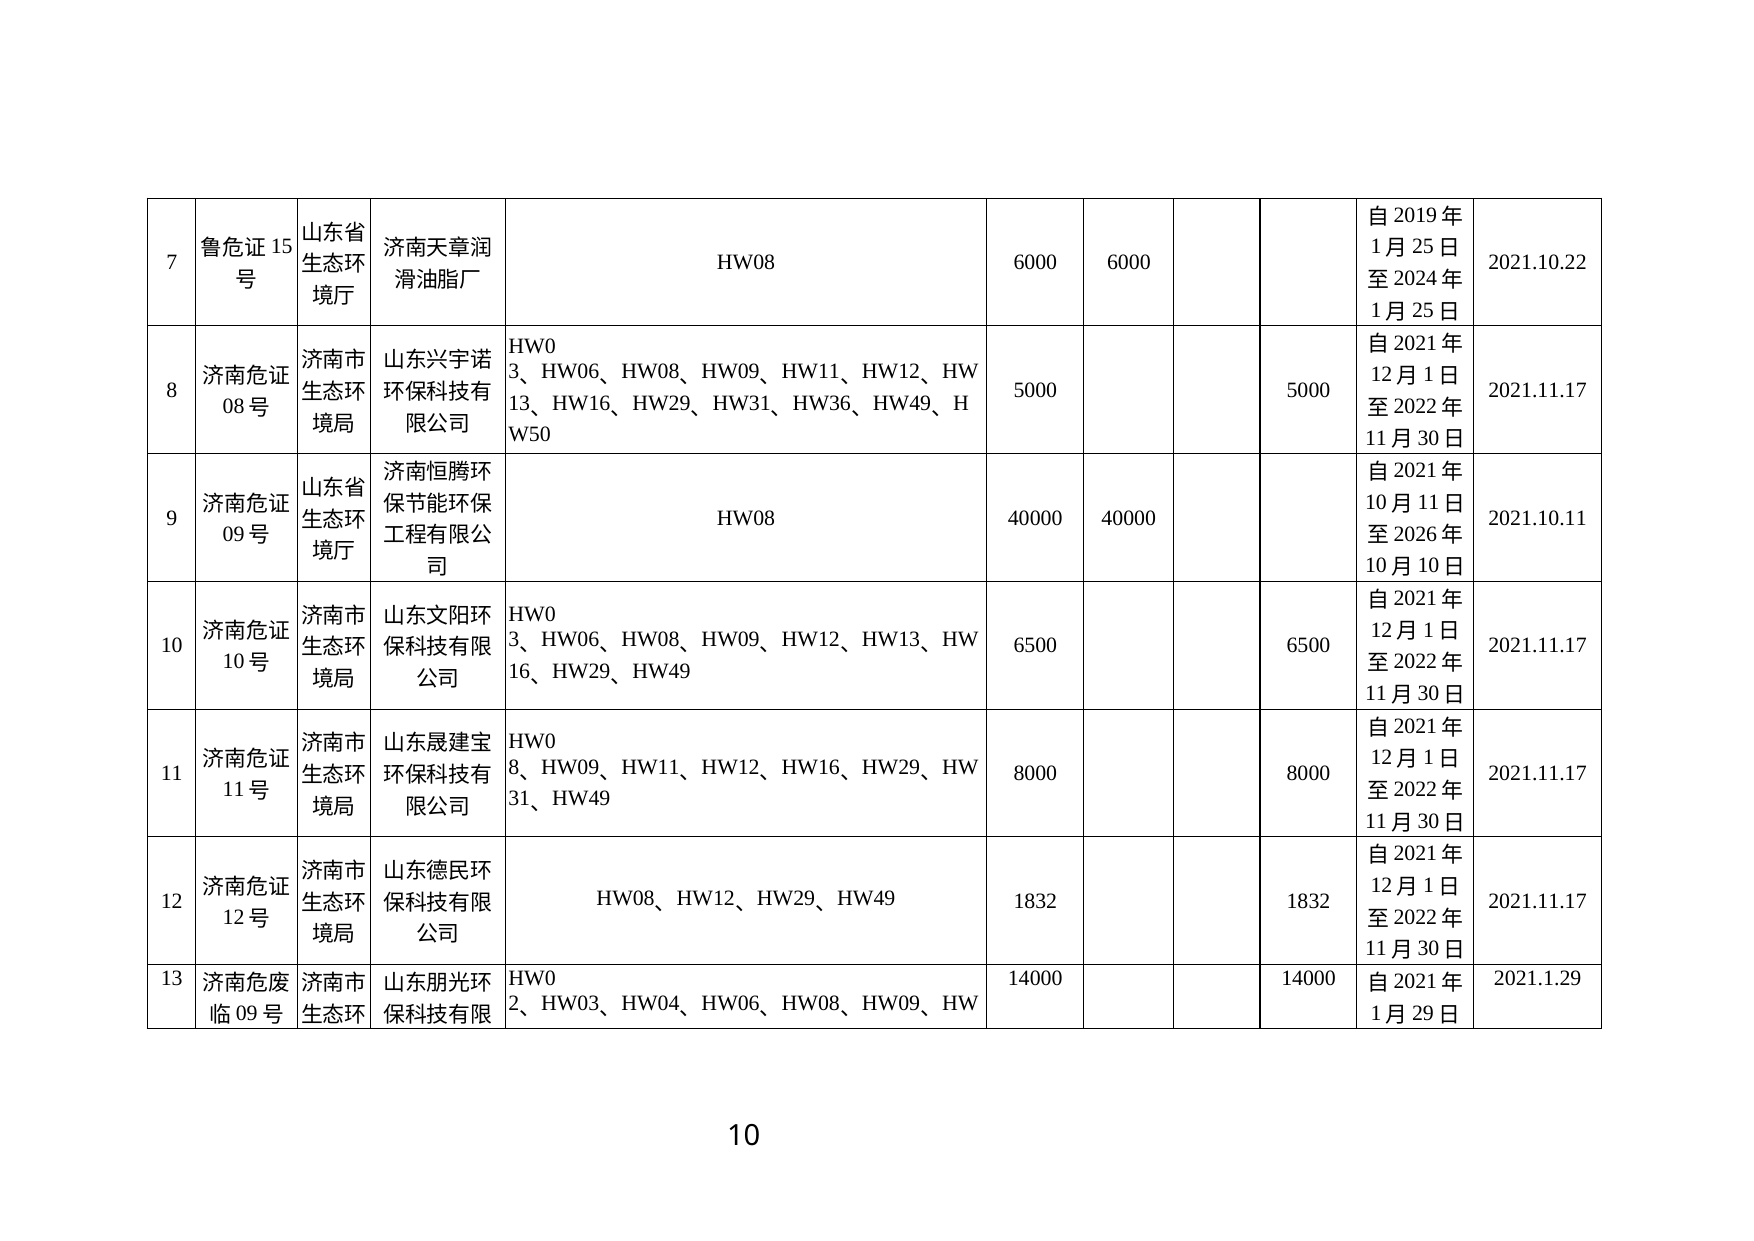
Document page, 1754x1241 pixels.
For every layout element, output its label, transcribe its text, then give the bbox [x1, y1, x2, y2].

table_cell 2021.11.17 [1474, 326, 1601, 453]
table_cell 济南市生态环境局 [298, 710, 370, 836]
table_cell 济南市生态环境局 [298, 326, 370, 453]
table_cell 8 [148, 326, 195, 453]
table_cell 8000 [1261, 710, 1356, 836]
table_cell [1357, 965, 1473, 1028]
table_cell 40000 [1084, 454, 1173, 581]
table_cell 8000 [987, 710, 1083, 836]
table_cell [1261, 454, 1356, 581]
table_cell 2021.11.17 [1474, 710, 1601, 836]
table_cell [1174, 454, 1259, 581]
table_cell 2021.11.17 [1474, 837, 1601, 964]
table_cell 40000 [987, 454, 1083, 581]
table_cell HW08 [506, 454, 986, 581]
table_cell 鲁危证15号 [196, 199, 297, 325]
table_cell HW08、HW09、HW11、HW12、HW16、HW29、HW31、HW49 [506, 710, 986, 836]
table_cell [1174, 582, 1259, 708]
table_cell HW03、HW06、HW08、HW09、HW11、HW12、HW13、HW16、HW29、HW31、HW36、HW49、HW50 [506, 326, 986, 453]
table_cell 山东省生态环境厅 [298, 199, 370, 325]
table_cell 济南市生态环境局 [298, 582, 370, 708]
table_cell 山东德民环保科技有限公司 [371, 837, 505, 964]
table_cell 济南市生态环境局 [298, 837, 370, 964]
table_cell HW08、HW12、HW29、HW49 [506, 837, 986, 964]
table_cell [1174, 199, 1259, 325]
table_cell [1084, 965, 1173, 1028]
table_cell HW08 [506, 199, 986, 325]
table_cell 山东晟建宝环保科技有限公司 [371, 710, 505, 836]
table_cell 济南危证11号 [196, 710, 297, 836]
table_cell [506, 965, 986, 1028]
table_cell 11 [148, 710, 195, 836]
table_cell 济南危证12号 [196, 837, 297, 964]
table_cell 自2019年1月25日至2024年1月25日 [1357, 199, 1473, 325]
table_cell 济南危证08号 [196, 326, 297, 453]
table_cell 2021.11.17 [1474, 582, 1601, 708]
table_cell 济南危证09号 [196, 454, 297, 581]
table_cell 10 [148, 582, 195, 708]
table_cell 6000 [987, 199, 1083, 325]
table_cell 山东省生态环境厅 [298, 454, 370, 581]
table_cell 5000 [987, 326, 1083, 453]
table_cell 自2021年12月1日至2022年11月30日 [1357, 837, 1473, 964]
table_cell 9 [148, 454, 195, 581]
table_cell 山东朋光环保科技有限公司 [371, 965, 505, 1028]
table_cell 2021.10.11 [1474, 454, 1601, 581]
table_cell 1832 [987, 837, 1083, 964]
table_cell 自2021年10月11日至2026年10月10日 [1357, 454, 1473, 581]
table_cell 14000 [1261, 965, 1356, 1028]
table_cell 6500 [1261, 582, 1356, 708]
table_cell 6500 [987, 582, 1083, 708]
table_cell 2021.10.22 [1474, 199, 1601, 325]
table_cell 12 [148, 837, 195, 964]
table_cell 自2021年12月1日至2022年11月30日 [1357, 326, 1473, 453]
table_cell 济南危废临09号 [196, 965, 297, 1028]
table_cell 13 [148, 965, 195, 1028]
table_cell [1084, 582, 1173, 708]
table_cell [1261, 199, 1356, 325]
table_cell [1174, 326, 1259, 453]
table_cell 1832 [1261, 837, 1356, 964]
table_cell 山东兴宇诺环保科技有限公司 [371, 326, 505, 453]
table_cell 2021.1.29 [1474, 965, 1601, 1028]
table_cell [1084, 326, 1173, 453]
table_cell [1174, 837, 1259, 964]
table_cell 自2021年12月1日至2022年11月30日 [1357, 582, 1473, 708]
table_cell [1174, 710, 1259, 836]
table_cell 5000 [1261, 326, 1356, 453]
table_cell 济南市生态环境局 [298, 965, 370, 1028]
table_cell 14000 [987, 965, 1083, 1028]
table_cell 7 [148, 199, 195, 325]
table_cell 济南天章润滑油脂厂 [371, 199, 505, 325]
table_cell [1084, 710, 1173, 836]
table_cell 济南恒腾环保节能环保工程有限公司 [371, 454, 505, 581]
table_cell [1084, 837, 1173, 964]
table_cell 自2021年12月1日至2022年11月30日 [1357, 710, 1473, 836]
table_cell [1174, 965, 1259, 1028]
table_cell HW03、HW06、HW08、HW09、HW12、HW13、HW16、HW29、HW49 [506, 582, 986, 708]
table_cell 山东文阳环保科技有限公司 [371, 582, 505, 708]
table_cell 济南危证10号 [196, 582, 297, 708]
table_cell 6000 [1084, 199, 1173, 325]
